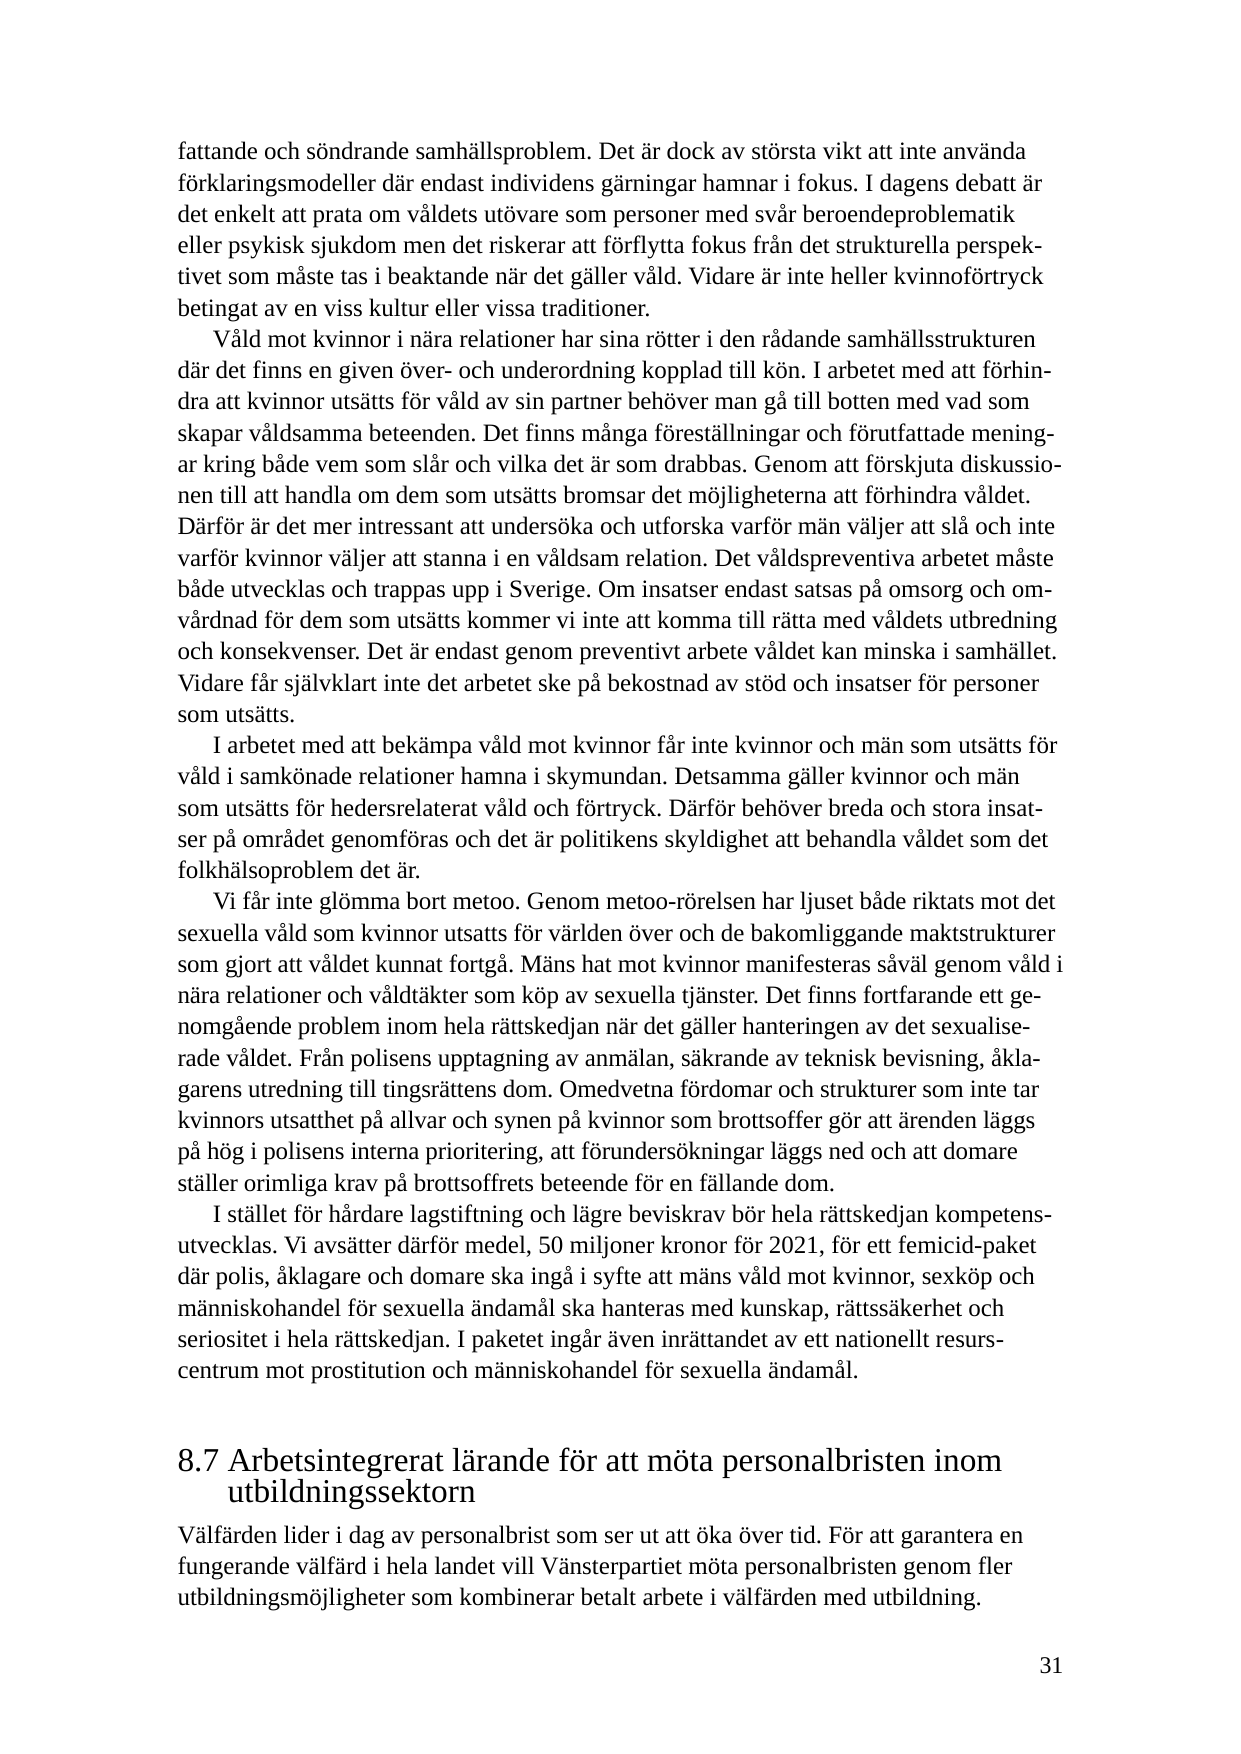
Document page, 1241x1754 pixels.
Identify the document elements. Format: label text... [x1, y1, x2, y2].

text Vi får inte glömma bort metoo. Genom metoo-rörelsen har ljuset både riktats mot det sexuella våld som kvinnor utsatts för världen över och de bakomliggande maktstrukturer som gjort att våldet kunnat fortgå. Mäns hat mot kvinnor manifesteras såväl genom våld i nära relationer och våldtäkter som köp av sexuella tjänster. Det finns fortfarande ett genomgående problem inom hela rättskedjan när det gäller hanteringen av det sexualiserade våldet. Från polisens upptagning av anmälan, säkrande av teknisk bevisning, åklagarens utredning till tingsrättens dom. Omedvetna fördomar och strukturer som inte tar kvinnors utsatthet på allvar och synen på kvinnor som brottsoffer gör att ärenden läggs på hög i polisens interna prioritering, att förundersökningar läggs ned och att domare ställer orimliga krav på brottsoffrets beteende för en fällande dom. [177, 884, 1063, 1196]
text I arbetet med att bekämpa våld mot kvinnor får inte kvinnor och män som utsätts för våld i samkönade relationer hamna i skymundan. Detsamma gäller kvinnor och män som utsätts för hedersrelaterat våld och förtryck. Därför behöver breda och stora insatser på området genomföras och det är politikens skyldighet att behandla våldet som det folkhälsoproblem det är. [177, 728, 1063, 884]
text I stället för hårdare lagstiftning och lägre beviskrav bör hela rättskedjan kompetensutvecklas. Vi avsätter därför medel, 50 miljoner kronor för 2021, för ett femicid-paket där polis, åklagare och domare ska ingå i syfte att mäns våld mot kvinnor, sexköp och människohandel för sexuella ändamål ska hanteras med kunskap, rättssäkerhet och seriositet i hela rättskedjan. I paketet ingår även inrättandet av ett nationellt resurscentrum mot prostitution och människohandel för sexuella ändamål. [177, 1196, 1063, 1384]
text Välfärden lider i dag av personalbrist som ser ut att öka över tid. För att garantera en fungerande välfärd i hela landet vill Vänsterpartiet möta personalbristen genom fler utbildningsmöjligheter som kombinerar betalt arbete i välfärden med utbildning. [177, 1517, 1063, 1611]
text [177, 134, 1063, 321]
text Våld mot kvinnor i nära relationer har sina rötter i den rådande samhällsstrukturen där det finns en given över- och underordning kopplad till kön. I arbetet med att förhindra att kvinnor utsätts för våld av sin partner behöver man gå till botten med vad som skapar våldsamma beteenden. Det finns många föreställningar och förutfattade meningar kring både vem som slår och vilka det är som drabbas. Genom att förskjuta diskussionen till att handla om dem som utsätts bromsar det möjligheterna att förhindra våldet. Därför är det mer intressant att undersöka och utforska varför män väljer att slå och inte varför kvinnor väljer att stanna i en våldsam relation. Det våldspreventiva arbetet måste både utvecklas och trappas upp i Sverige. Om insatser endast satsas på omsorg och omvårdnad för dem som utsätts kommer vi inte att komma till rätta med våldets utbredning och konsekvenser. Det är endast genom preventivt arbete våldet kan minska i samhället. Vidare får självklart inte det arbetet ske på bekostnad av stöd och insatser för personer som utsätts. [177, 321, 1063, 728]
text Arbetsintegrerat lärande för att möta personalbristen inom utbildningssektorn [177, 1446, 1063, 1509]
